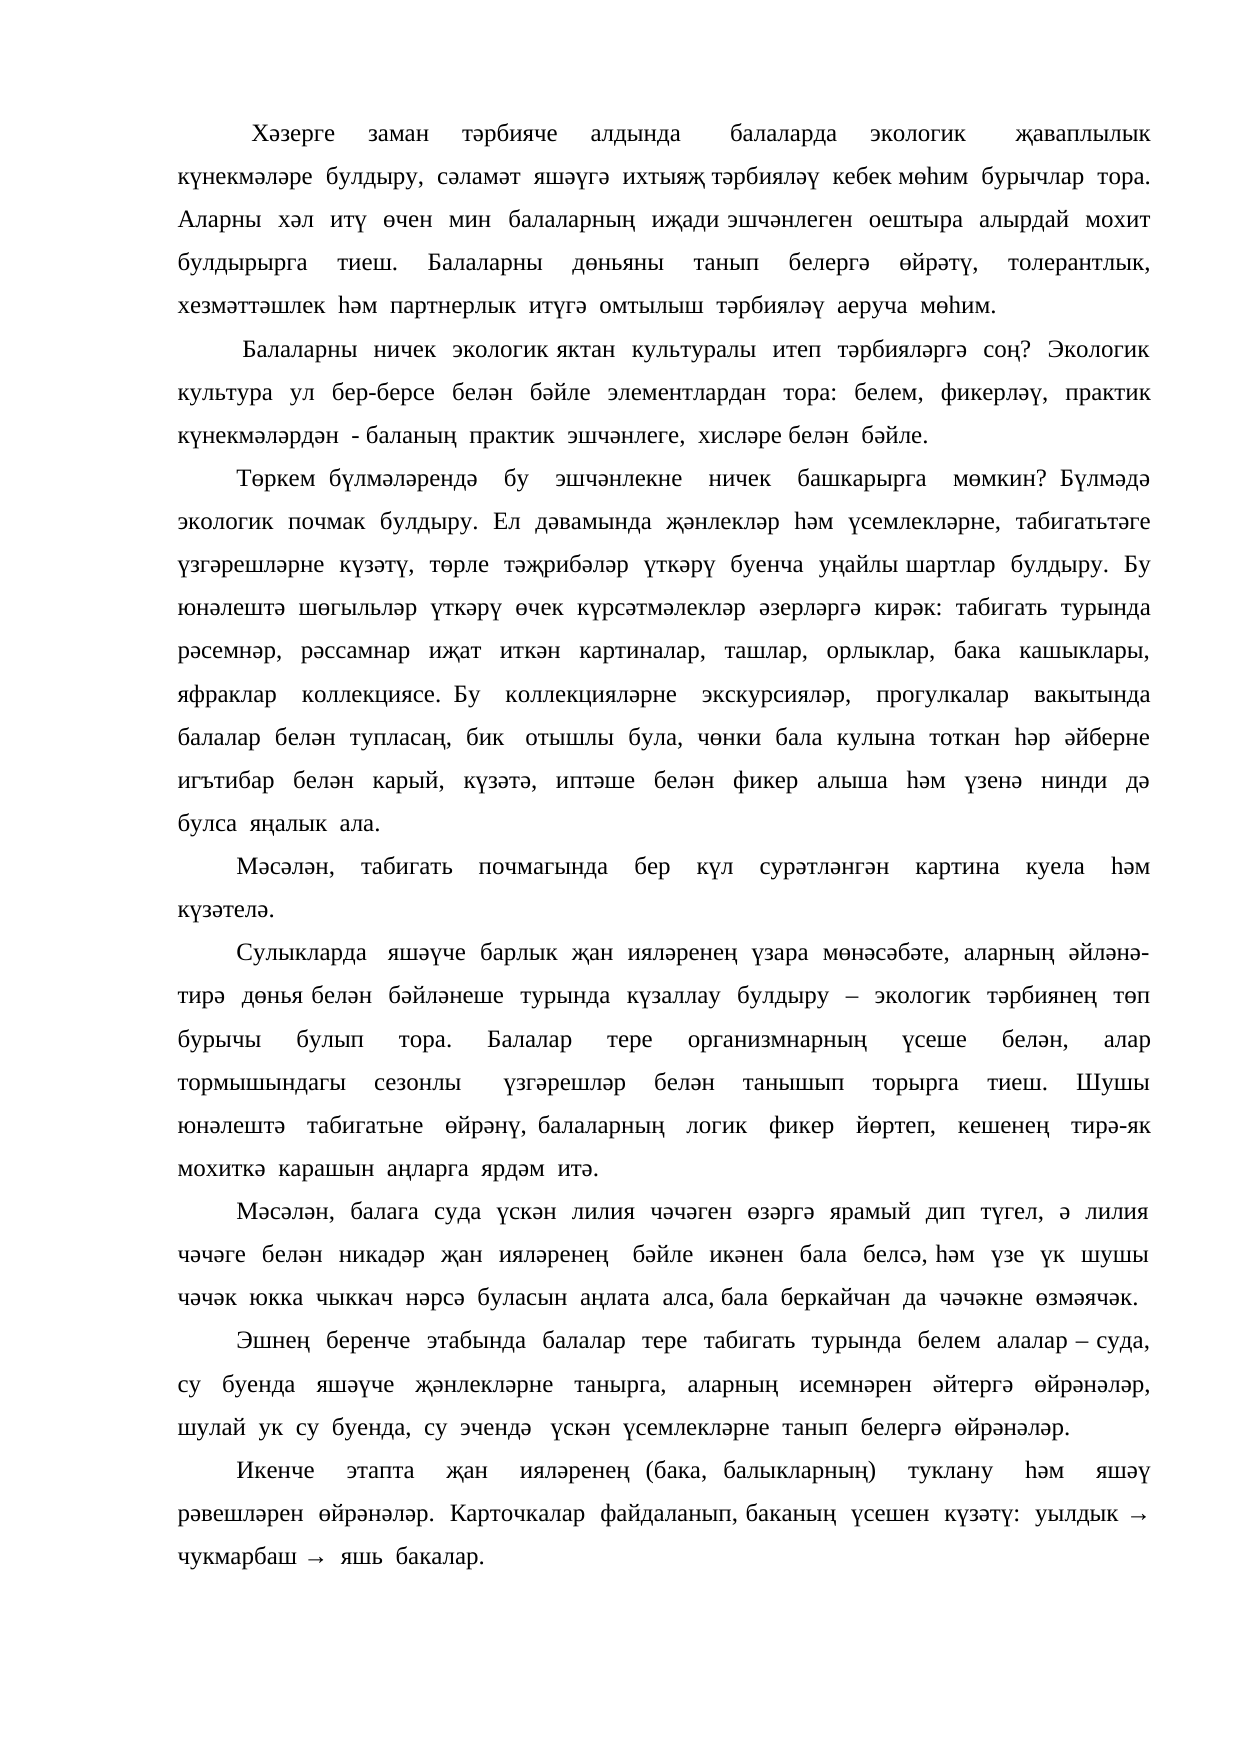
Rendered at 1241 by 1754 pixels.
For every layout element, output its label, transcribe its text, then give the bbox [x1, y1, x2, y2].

text Эшнең беренче этабында балалар тере табигать турында белем алалар – суда, су буенда яшәүче җәнлекләрне танырга, аларның исемнәрен әйтергә өйрәнәләр, шулай ук су буенда, су эчендә үскән үсемлекләрне танып белергә өйрәнәләр. [177, 1326, 1152, 1441]
text Икенче этапта җан ияләренең (бака, балыкларның) туклану һәм яшәү рәвешләрен өйрәнәләр. Карточкалар файдаланып, баканың үсешен күзәтү: уылдык → чукмарбаш → яшь бакалар. [177, 1455, 1152, 1570]
text Балаларны ничек экологик яктан культуралы итеп тәрбияләргә соң? Экологик культура ул бер-берсе белән бәйле элементлардан тора: белем, фикерләү, практик күнекмәләрдән - баланың практик эшчәнлеге, хисләре белән бәйле. [177, 334, 1152, 449]
text Хәзерге заман тәрбияче алдында балаларда экологик җаваплылык күнекмәләре булдыру, сәламәт яшәүгә ихтыяҗ тәрбияләү кебек мөһим бурычлар тора. Аларны хәл итү өчен мин балаларның иҗади эшчәнлеген оештыра алырдай мохит булдырырга тиеш. Балаларны дөньяны танып белергә өйрәтү, толерантлык, хезмәттәшлек һәм партнерлык итүгә омтылыш тәрбияләү аеруча мөһим. [177, 118, 1152, 319]
text Төркем бүлмәләрендә бу эшчәнлекне ничек башкарырга мөмкин? Бүлмәдә экологик почмак булдыру. Ел дәвамында җәнлекләр һәм үсемлекләрне, табигатьтәге үзгәрешләрне күзәтү, төрле тәҗрибәләр үткәрү буенча уңайлы шартлар булдыру. Бу юнәлештә шөгыльләр үткәрү өчек күрсәтмәлекләр әзерләргә кирәк: табигать турында рәсемнәр, рәссамнар иҗат иткән картиналар, ташлар, орлыклар, бака кашыклары, яфраклар коллекциясе. Бу коллекцияләрне экскурсияләр, прогулкалар вакытында балалар белән тупласаң, бик отышлы була, чөнки бала кулына тоткан һәр әйберне игътибар белән карый, күзәтә, иптәше белән фикер алыша һәм үзенә нинди дә булса яңалык ала. [177, 463, 1152, 837]
text Мәсәлән, табигать почмагында бер күл сурәтләнгән картина куела һәм күзәтелә. [177, 851, 1152, 923]
text Сулыкларда яшәүче барлык җан ияләренең үзара мөнәсәбәте, аларның әйләнә-тирә дөнья белән бәйләнеше турында күзаллау булдыру – экологик тәрбиянең төп бурычы булып тора. Балалар тере организмнарның үсеше белән, алар тормышындагы сезонлы үзгәрешләр белән танышып торырга тиеш. Шушы юнәлештә табигатьне өйрәнү, балаларның логик фикер йөртеп, кешенең тирә-як мохиткә карашын аңларга ярдәм итә. [177, 937, 1152, 1182]
text Мәсәлән, балага суда үскән лилия чәчәген өзәргә ярамый дип түгел, ә лилия чәчәге белән никадәр җан ияләренең бәйле икәнен бала белсә, һәм үзе үк шушы чәчәк юкка чыккач нәрсә буласын аңлата алса, бала беркайчан да чәчәкне өзмәячәк. [177, 1196, 1152, 1311]
